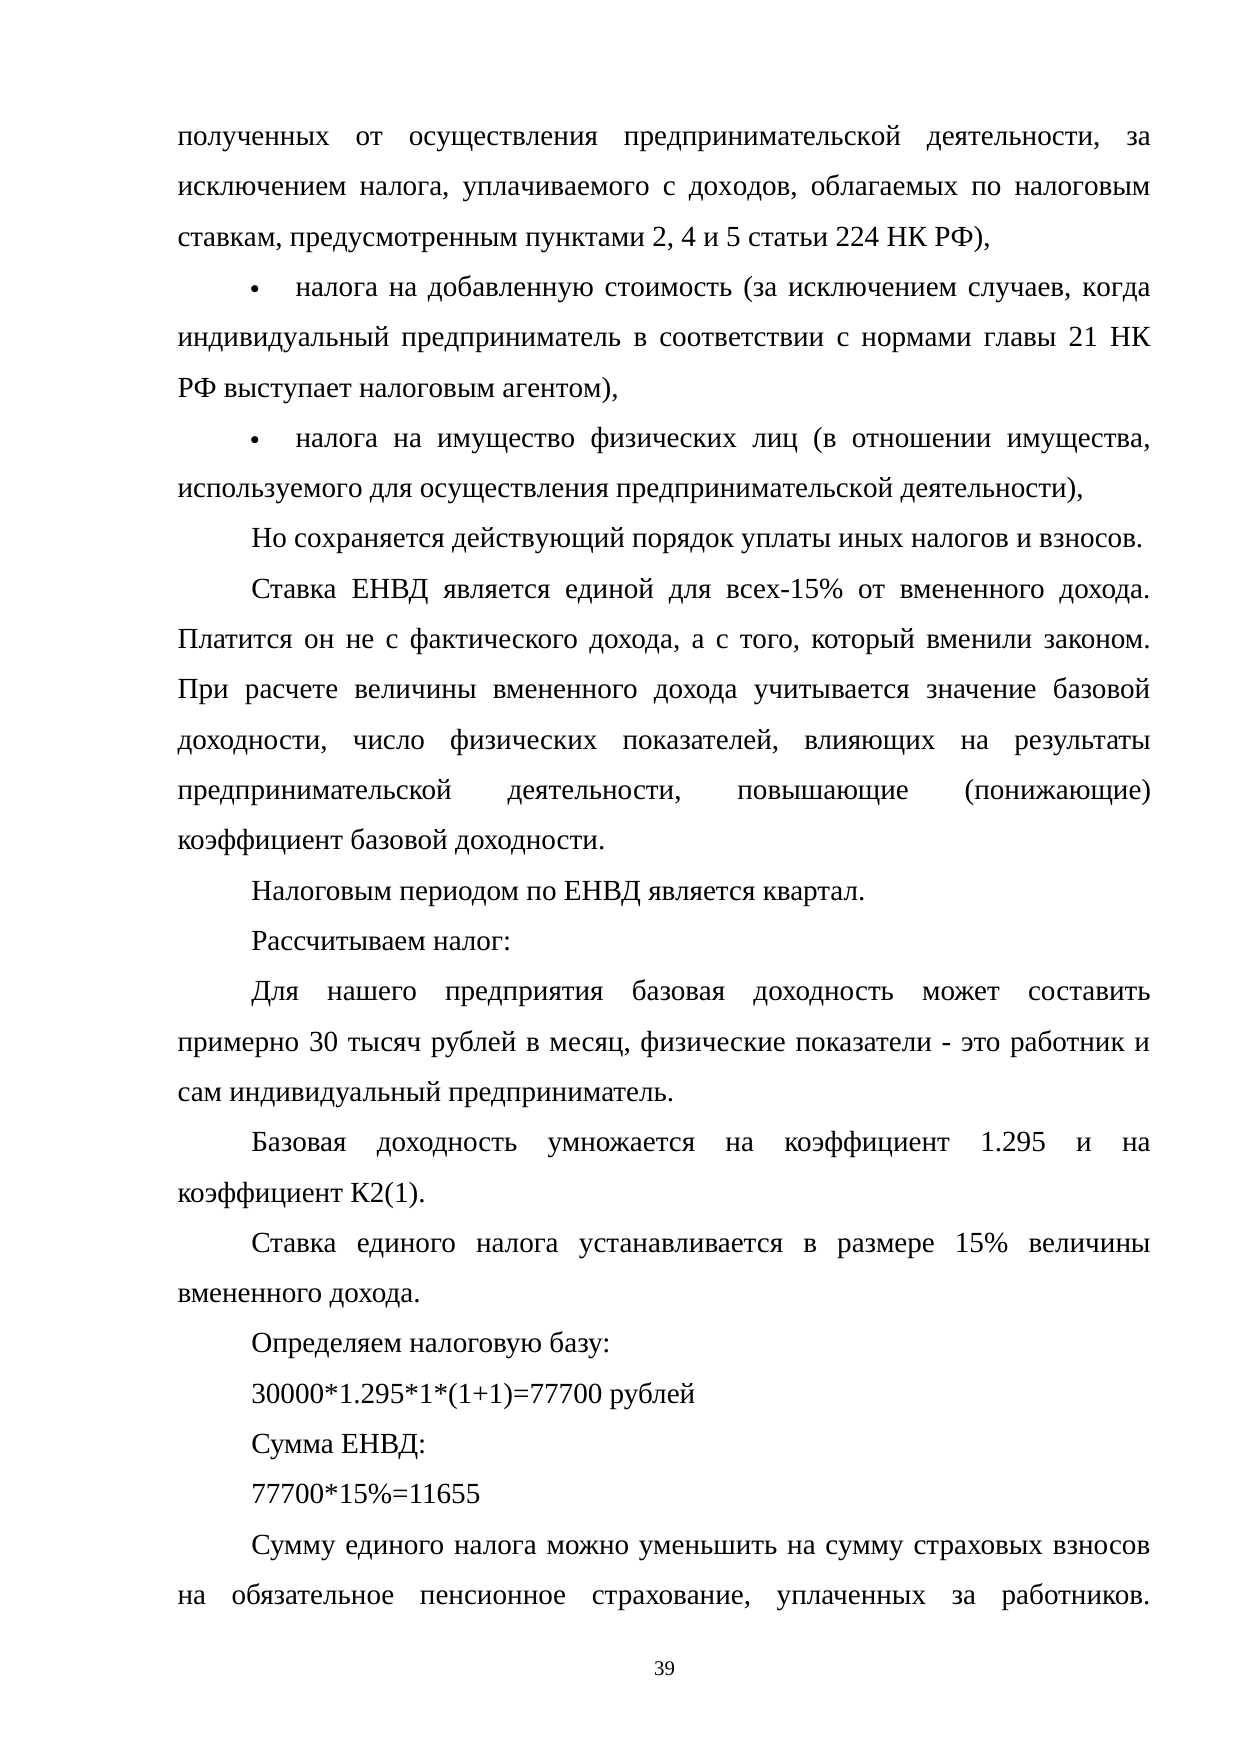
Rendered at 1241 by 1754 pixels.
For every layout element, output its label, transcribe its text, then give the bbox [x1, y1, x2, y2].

text 30000*1.295*1*(1+1)=77700 рублей [177, 1376, 1152, 1409]
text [177, 1527, 1152, 1611]
list налога на добавленную стоимость (за исключением случаев, когда индивидуальный предприниматель в соответствии с нормами главы 21 НК РФ выступает налоговым агентом), [177, 269, 1152, 403]
text Ставка единого налога устанавливается в размере 15% величины вмененного дохода. [177, 1225, 1152, 1309]
text Ставка ЕНВД является единой для всех-15% от вмененного дохода. Платится он не с фактического дохода, а с того, который вменили законом. При расчете величины вмененного дохода учитывается значение базовой доходности, число физических показателей, влияющих на результаты предпринимательской деятельности, повышающие (понижающие) коэффициент базовой доходности. [177, 571, 1152, 856]
text Налоговым периодом по ЕНВД является квартал. [177, 873, 1152, 906]
text Определяем налоговую базу: [177, 1326, 1152, 1359]
text Для нашего предприятия базовая доходность может составить примерно 30 тысяч рублей в месяц, физические показатели - это работник и сам индивидуальный предприниматель. [177, 973, 1152, 1108]
list налога на имущество физических лиц (в отношении имущества, используемого для осуществления предпринимательской деятельности), [177, 420, 1152, 504]
text Рассчитываем налог: [177, 923, 1152, 957]
text Но сохраняется действующий порядок уплаты иных налогов и взносов. [177, 521, 1152, 554]
text Сумма ЕНВД: [177, 1426, 1152, 1460]
text 77700*15%=11655 [177, 1477, 1152, 1510]
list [177, 118, 1152, 252]
text Базовая доходность умножается на коэффициент 1.295 и на коэффициент К2(1). [177, 1124, 1152, 1208]
